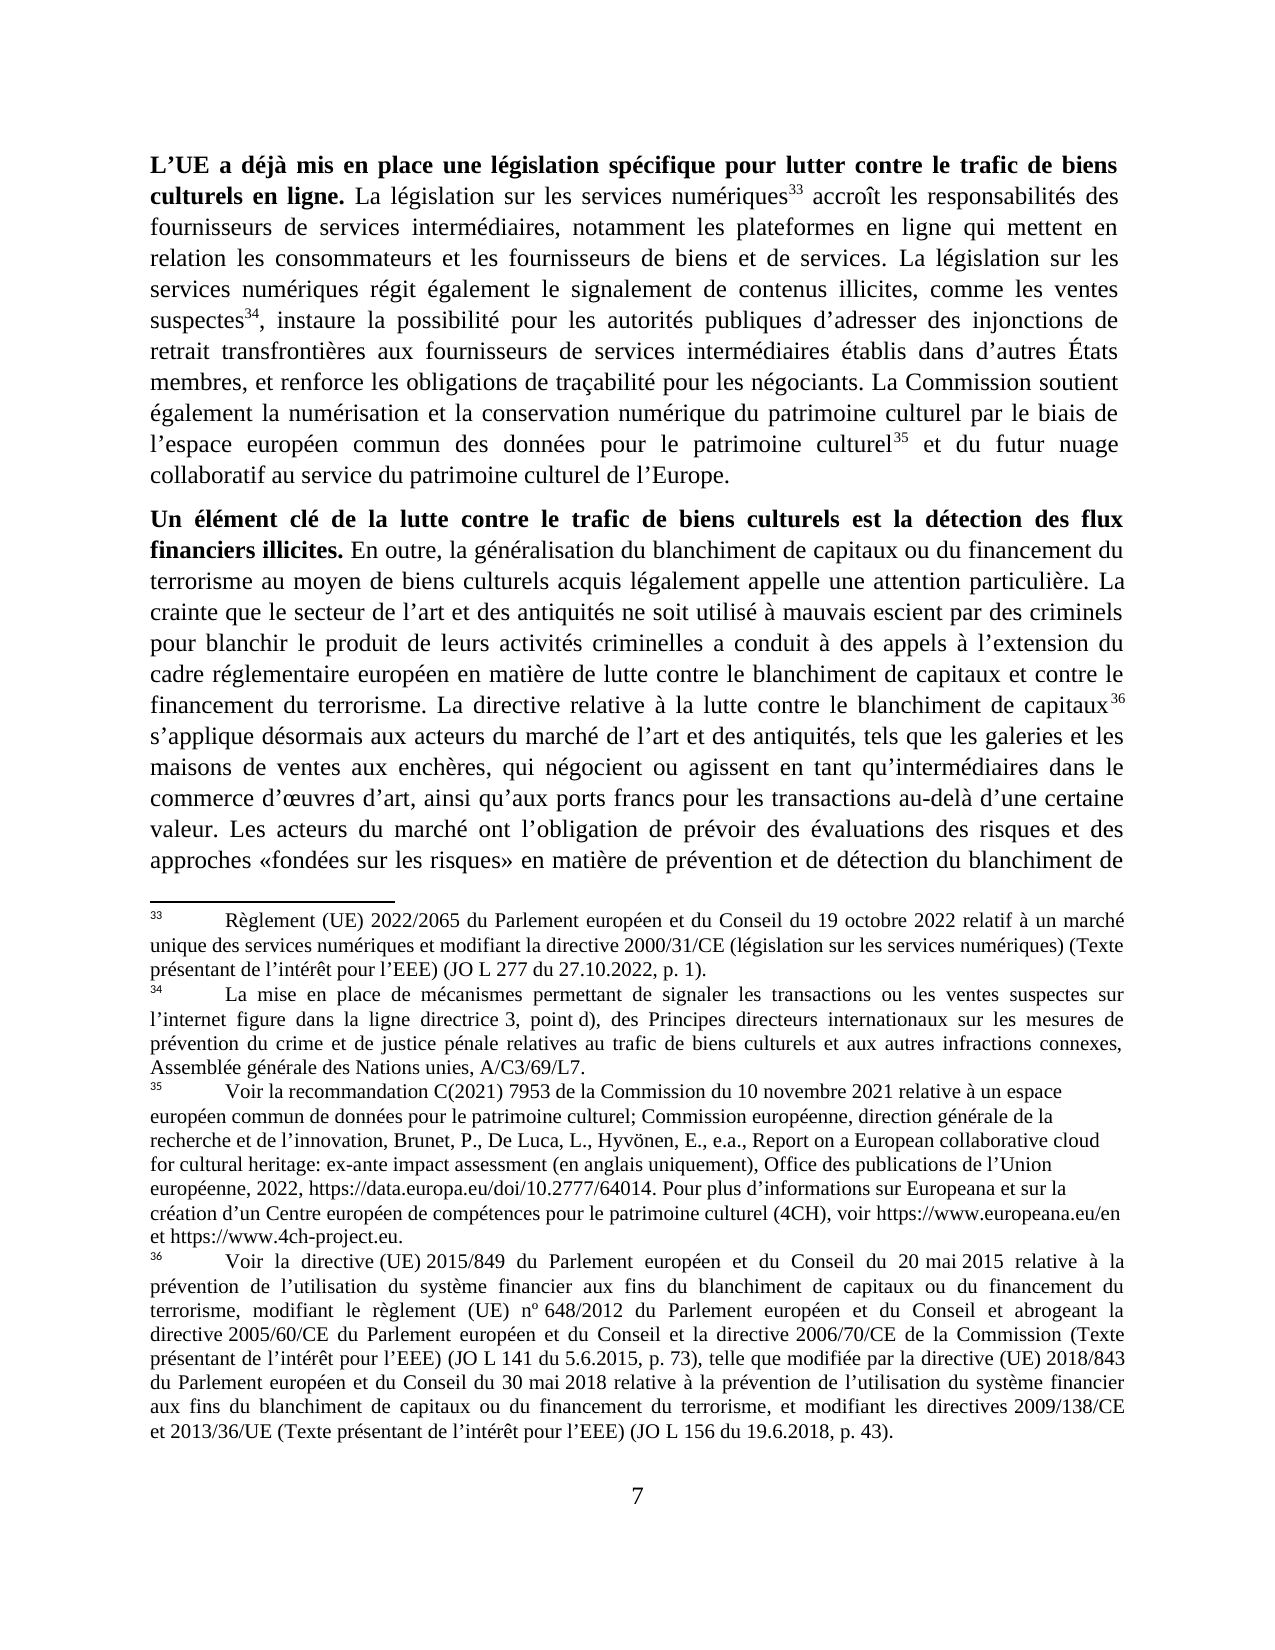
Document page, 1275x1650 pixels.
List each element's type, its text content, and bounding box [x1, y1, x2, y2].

text Un élément clé de la lutte contre le trafic de biens culturels est la détection des flux financiers illicites. En outre, la généralisation du blanchiment de capitaux ou du financement du terrorisme au moyen de biens culturels acquis légalement appelle une attention particulière. La crainte que le secteur de l’art et des antiquités ne soit utilisé à mauvais escient par des criminels pour blanchir le produit de leurs activités criminelles a conduit à des appels à l’extension du cadre réglementaire européen en matière de lutte contre le blanchiment de capitaux et contre le financement du terrorisme. La directive relative à la lutte contre le blanchiment de capitaux s’applique désormais aux acteurs du marché de l’art et des antiquités, tels que les galeries et les maisons de ventes aux enchères, qui négocient ou agissent en tant qu’intermédiaires dans le commerce d’œuvres d’art, ainsi qu’aux ports francs pour les transactions au-delà d’une certaine valeur. Les acteurs du marché ont l’obligation de prévoir des évaluations des risques et des approches «fondées sur les risques» en matière de prévention et de détection du blanchiment de capitaux et du financement du terrorisme, des mesures d’atténuation et de gestion des risques, des mesures efficaces de vigilance à l’égard de la clientèle et d’identification des clients et de leurs bénéficiaires effectifs, ainsi que de signaler les transactions et activités suspectes aux cellules de renseignement financier nationales. De plus, la nouvelle proposition de règlement de lutte contre le blanchiment de capitaux fixe une limite de 10 000 EUR pour les paiements en espèces dans l’ensemble de l’UE. L’objectif consiste à réduire l’attractivité du marché des biens culturels pour le blanchiment de capitaux. [150, 504, 1125, 874]
text L’UE a déjà mis en place une législation spécifique pour lutter contre le trafic de biens culturels en ligne. La législation sur les services numériques accroît les responsabilités des fournisseurs de services intermédiaires, notamment les plateformes en ligne qui mettent en relation les consommateurs et les fournisseurs de biens et de services. La législation sur les services numériques régit également le signalement de contenus illicites, comme les ventes suspectes, instaure la possibilité pour les autorités publiques d’adresser des injonctions de retrait transfrontières aux fournisseurs de services intermédiaires établis dans d’autres États membres, et renforce les obligations de traçabilité pour les négociants. La Commission soutient également la numérisation et la conservation numérique du patrimoine culturel par le biais de l’espace européen commun des données pour le patrimoine culturel et du futur nuage collaboratif au service du patrimoine culturel de l’Europe. [150, 150, 1119, 489]
